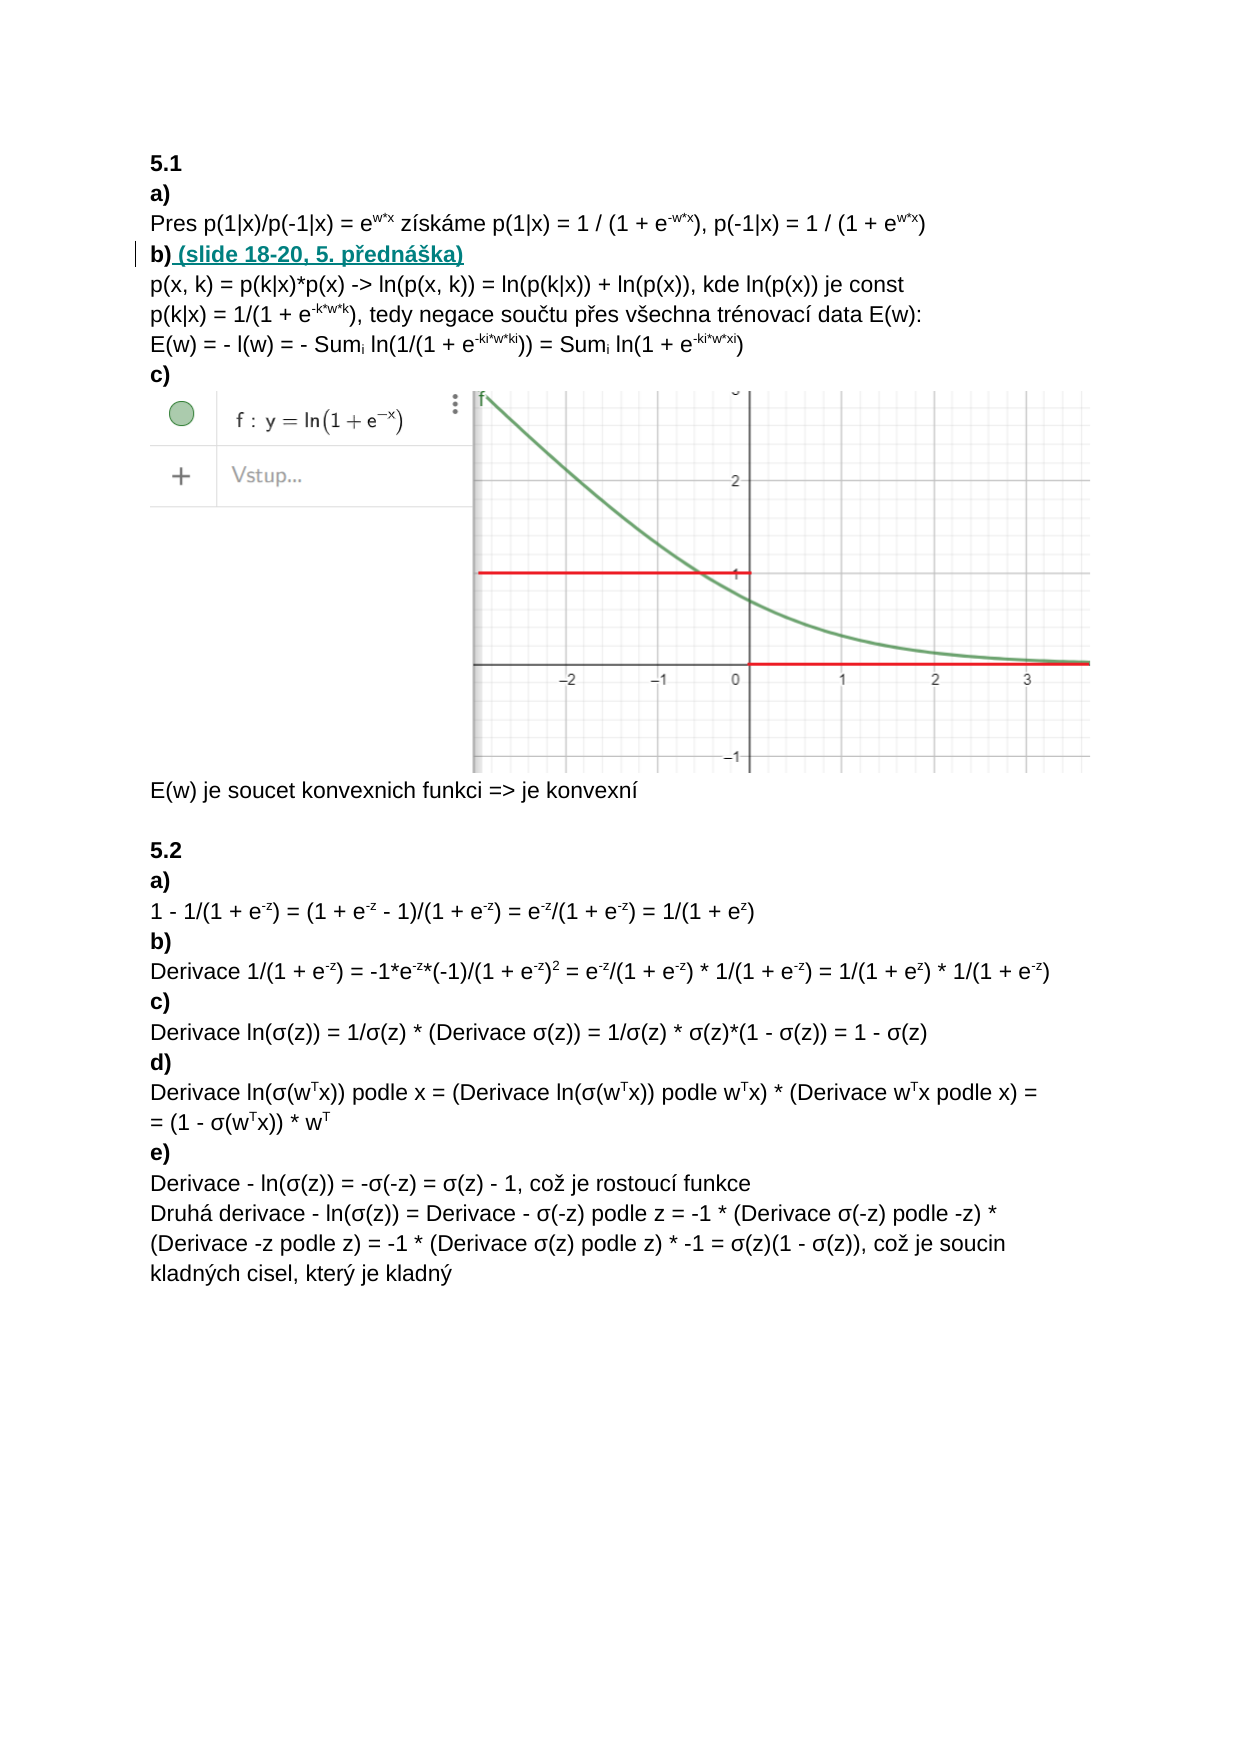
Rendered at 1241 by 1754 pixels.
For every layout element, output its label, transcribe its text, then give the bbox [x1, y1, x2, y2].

text b) [150, 241, 1090, 267]
text b) [150, 928, 1090, 954]
text e) [150, 1139, 1090, 1166]
picture [150, 391, 1091, 773]
text Derivace 1/(1 + e-z) = -1*e-z*(-1)/(1 + e-z)2 = e-z/(1 + e-z) * 1/(1 + e-z) = 1/(1 + ez) * 1/(1 + e-z) [150, 958, 1090, 984]
text a) [150, 180, 1090, 207]
text p(x, k) = p(k|x)*p(x) -> ln(p(x, k)) = ln(p(k|x)) + ln(p(x)), kde ln(p(x)) je const [150, 271, 1090, 297]
text c) [150, 361, 1090, 388]
text 5.2 [150, 837, 1090, 863]
text E(w) = - l(w) = - Sumi ln(1/(1 + e-ki*w*ki)) = Sumi ln(1 + e-ki*w*xi) [150, 331, 1090, 358]
text E(w) je soucet konvexnich funkci => je konvexní [150, 777, 1090, 803]
text 5.1 [150, 150, 1090, 176]
text = (1 - σ(wTx)) * wT [150, 1109, 1090, 1135]
text Druhá derivace - ln(σ(z)) = Derivace - σ(-z) podle z = -1 * (Derivace σ(-z) podle -z) * (Derivace -z podle z) = -1 * (Derivace σ(z) podle z) * -1 = σ(z)(1 - σ(z)), což je soucin kladných cisel, který je kladný [150, 1200, 1090, 1286]
text Derivace - ln(σ(z)) = -σ(-z) = σ(z) - 1, což je rostoucí funkce [150, 1169, 1090, 1196]
text Derivace ln(σ(wTx)) podle x = (Derivace ln(σ(wTx)) podle wTx) * (Derivace wTx podle x) = [150, 1079, 1090, 1105]
text c) [150, 988, 1090, 1014]
text p(k|x) = 1/(1 + e-k*w*k), tedy negace součtu přes všechna trénovací data E(w): [150, 301, 1090, 327]
text d) [150, 1049, 1090, 1075]
text a) [150, 867, 1090, 894]
text Pres p(1|x)/p(-1|x) = ew*x získáme p(1|x) = 1 / (1 + e-w*x), p(-1|x) = 1 / (1 + ew*x) [150, 210, 1090, 237]
text Derivace ln(σ(z)) = 1/σ(z) * (Derivace σ(z)) = 1/σ(z) * σ(z)*(1 - σ(z)) = 1 - σ(z) [150, 1018, 1090, 1045]
text 1 - 1/(1 + e-z) = (1 + e-z - 1)/(1 + e-z) = e-z/(1 + e-z) = 1/(1 + ez) [150, 898, 1090, 924]
